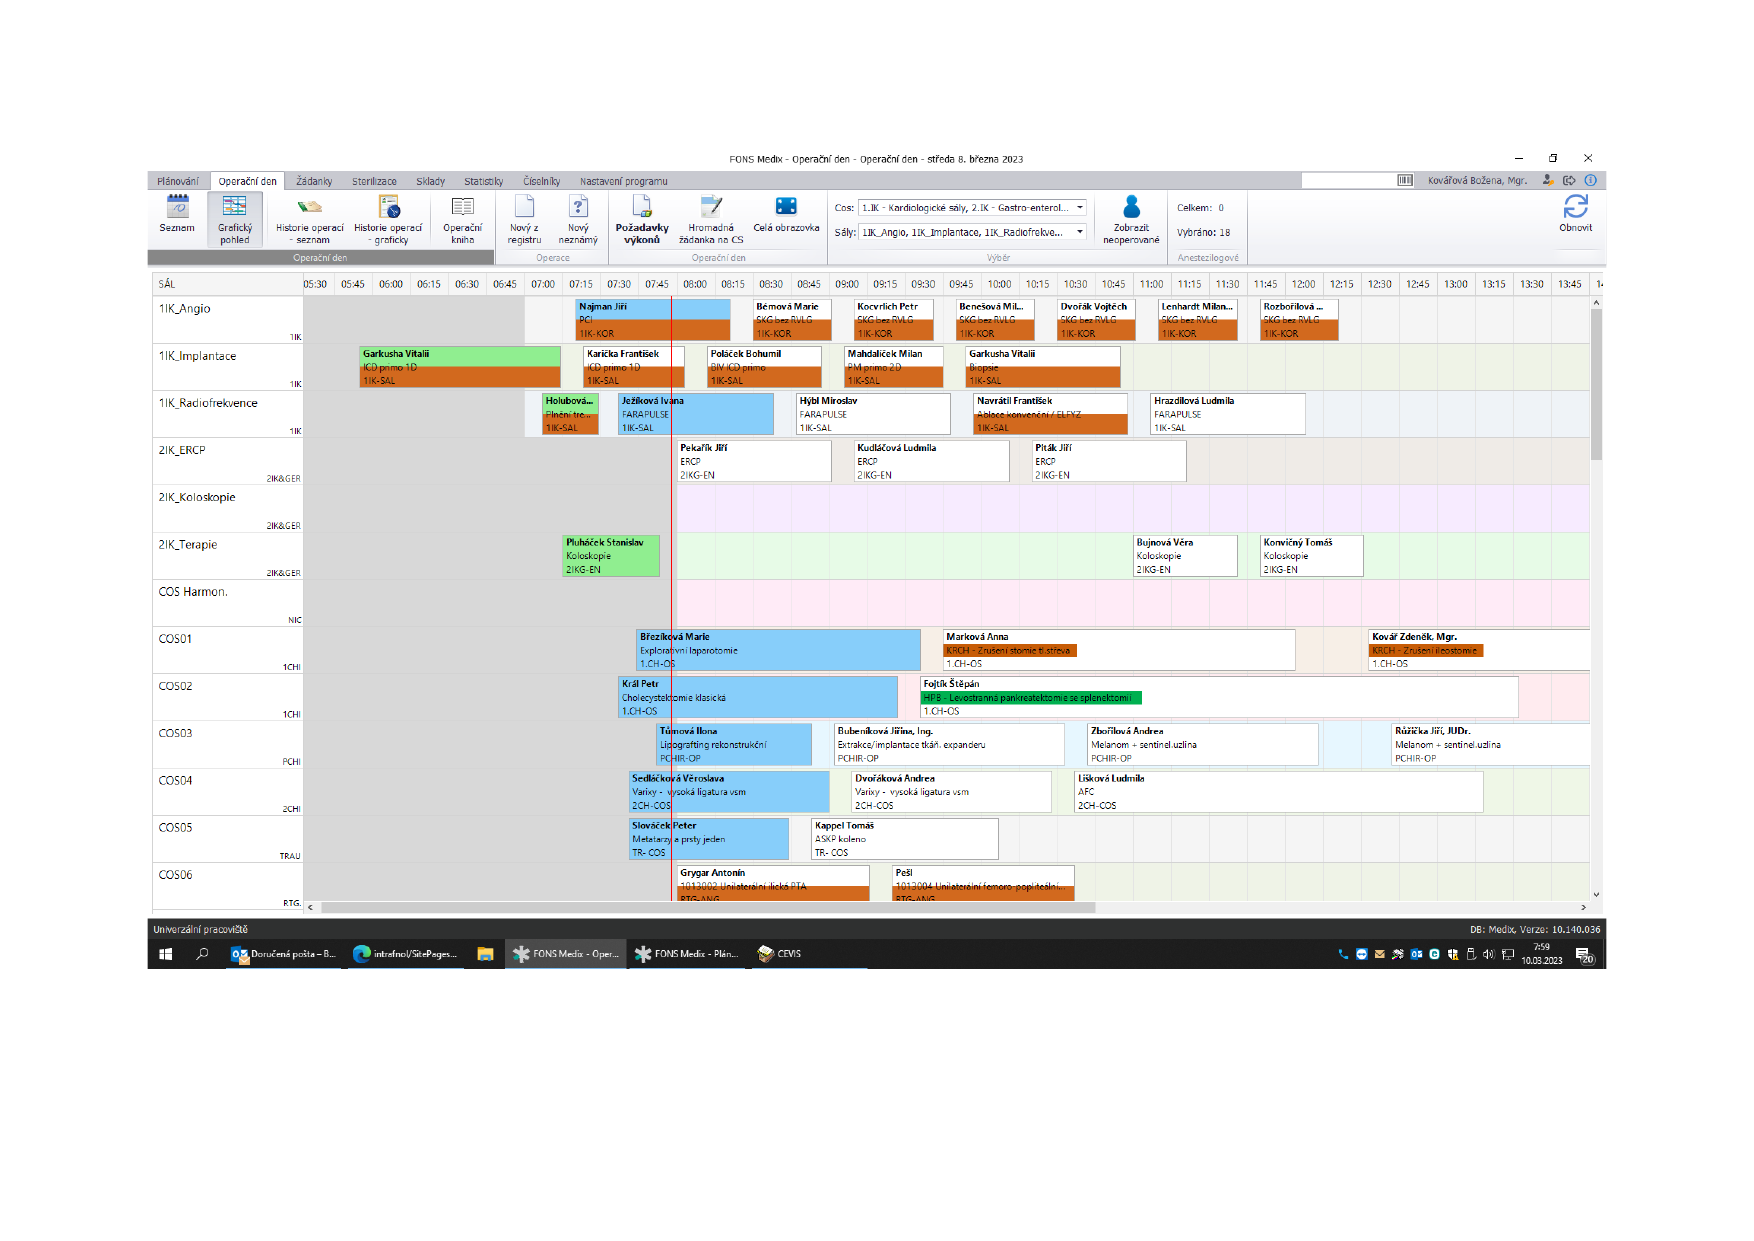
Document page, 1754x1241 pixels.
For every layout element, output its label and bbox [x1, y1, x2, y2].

picture [147, 147, 1607, 969]
